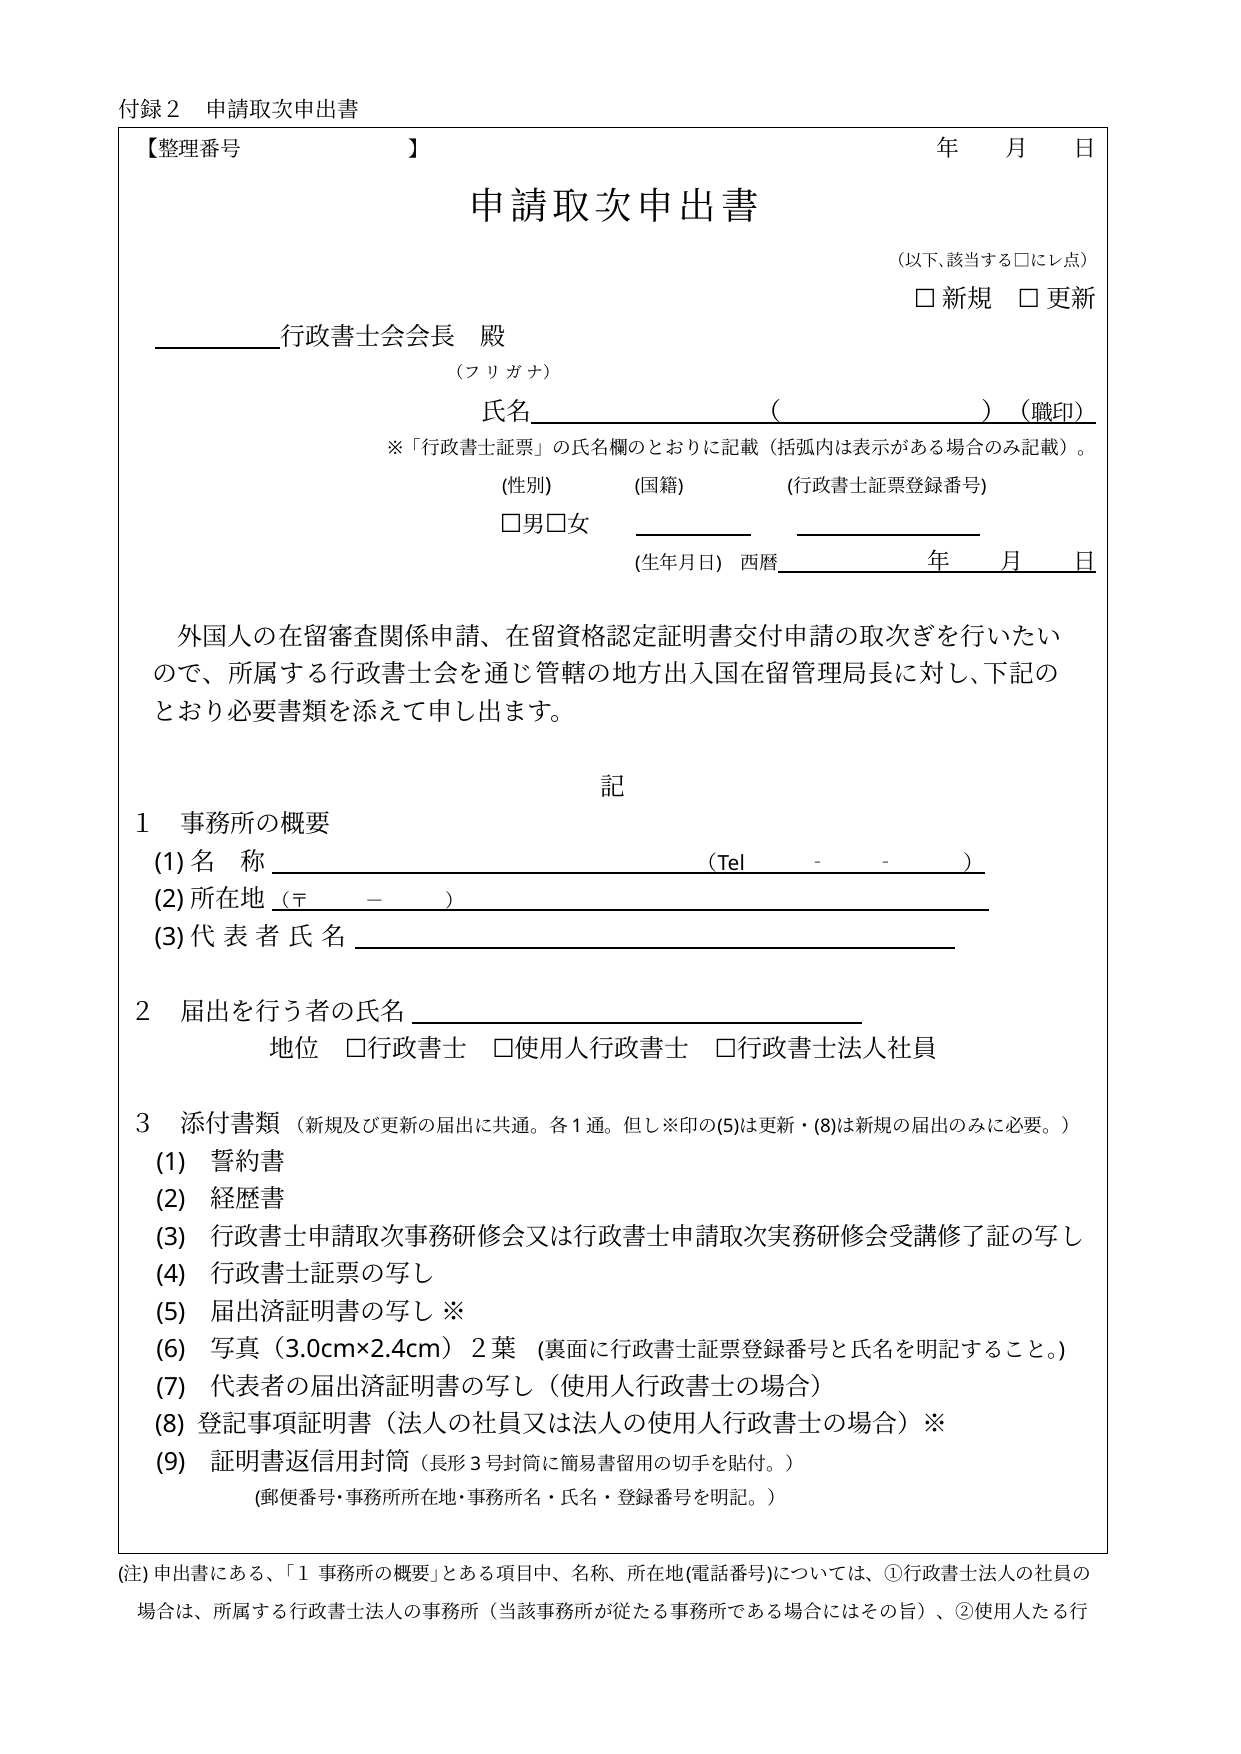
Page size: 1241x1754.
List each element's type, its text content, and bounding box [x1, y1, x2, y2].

table_header 【整理番号 】 年 月 日 申請取次申出書 （以下､該当する□にレ点） 新規 更新 行政書士会会長 殿 （フ リ ガ ナ） 氏名 （ ）（職印） ※「行政書士証票」の氏名欄のとおりに記載（括弧内は表示がある場合のみ記載）。 (性別) (国籍) (行政書士証票登録番号) 男女 (生年月日) 西暦 年 月 日 外国人の在留審査関係申請、在留資格認定証明書交付申請の取次ぎを行いたいので、所属する行政書士会を通じ管轄の地方出入国在留管理局長に対し､下記のとおり必要書類を添えて申し出ます。 記 １ 事務所の概要 (1) 名 称 （Tel ‐ ‐ ） (2) 所在地 （〒 － ） (3) 代表者氏名 ２ 届出を行う者の氏名 地位 行政書士 使用人行政書士 行政書士法人社員 ３ 添付書類 （新規及び更新の届出に共通。各1通。但し※印の(5)は更新・(8)は新規の届出のみに必要。） (1) 誓約書 (2) 経歴書 (3) 行政書士申請取次事務研修会又は行政書士申請取次実務研修会受講修了証の写し (4) 行政書士証票の写し (5) 届出済証明書の写し ※ (6) 写真（3.0cm×2.4cm）２葉 (裏面に行政書士証票登録番号と氏名を明記すること｡) (7) 代表者の届出済証明書の写し（使用人行政書士の場合） (8) 登記事項証明書（法人の社員又は法人の使用人行政書士の場合）※ (9) 証明書返信用封筒（長形3号封筒に簡易書留用の切手を貼付。） (郵便番号･事務所所在地･事務所名・氏名・登録番号を明記。） [119, 128, 1107, 1553]
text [118, 1554, 1093, 1629]
text 付録２ 申請取次申出書 [118, 89, 1122, 127]
